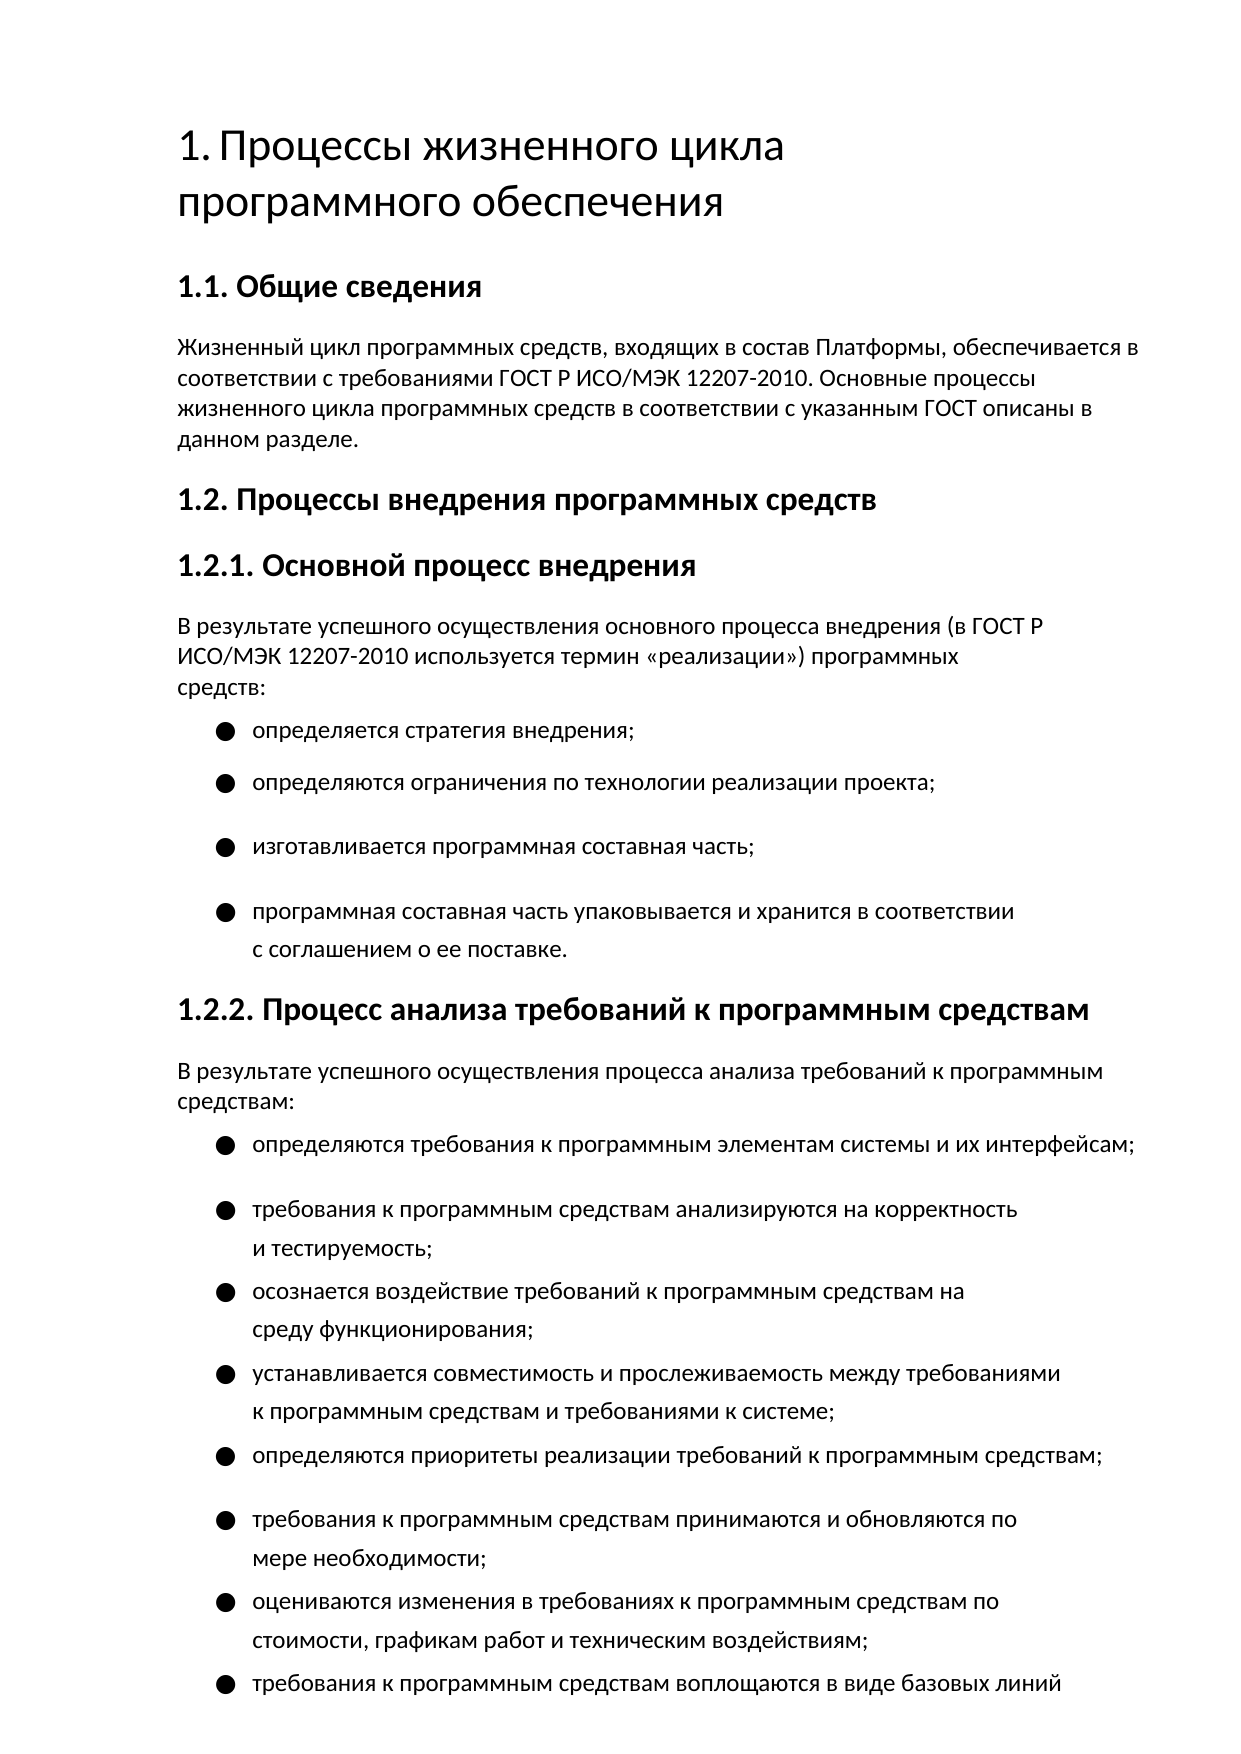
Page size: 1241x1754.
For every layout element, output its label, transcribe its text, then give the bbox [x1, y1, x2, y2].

text В результате успешного осуществления основного процесса внедрения (в ГОСТ Р ИСО/МЭК 12207-2010 используется термин «реализации») программных средств: [177, 610, 1053, 701]
list изготавливается программная составная часть; [214, 817, 1163, 869]
list осознается воздействие требований к программным средствам на среду функционирования; [214, 1262, 1031, 1344]
list требования к программным средствам анализируются на корректность и тестируемость; [214, 1181, 1036, 1262]
subtitle Общие сведения [177, 265, 1163, 306]
text Жизненный цикл программных средств, входящих в состав Платформы, обеспечивается в соответствии с требованиями ГОСТ Р ИСО/МЭК 12207-2010. Основные процессы жизненного цикла программных средств в соответствии с указанным ГОСТ описаны в данном разделе. [177, 331, 1163, 453]
list устанавливается совместимость и прослеживаемость между требованиями к программным средствам и требованиями к системе; [214, 1344, 1077, 1426]
text В результате успешного осуществления процесса анализа требований к программным средствам: [177, 1055, 1129, 1116]
list программная составная часть упаковывается и хранится в соответствии с соглашением о ее поставке. [214, 882, 1030, 964]
subtitle Процесс анализа требований к программным средствам [177, 988, 1163, 1029]
list оцениваются изменения в требованиях к программным средствам по стоимости, графикам работ и техническим воздействиям; [214, 1573, 1121, 1654]
list определяются требования к программным элементам системы и их интерфейсам; [214, 1116, 1163, 1167]
list требования к программным средствам принимаются и обновляются по мере необходимости; [214, 1491, 1077, 1572]
subtitle Основной процесс внедрения [177, 544, 1163, 584]
list определяются приоритеты реализации требований к программным средствам; [214, 1426, 1163, 1477]
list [214, 1654, 1081, 1706]
subtitle Процессы внедрения программных средств [177, 478, 1163, 519]
list Процессы жизненного цикла программного обеспечения [177, 116, 1029, 228]
list определяются ограничения по технологии реализации проекта; [214, 753, 1163, 804]
list определяется стратегия внедрения; [214, 702, 1163, 753]
